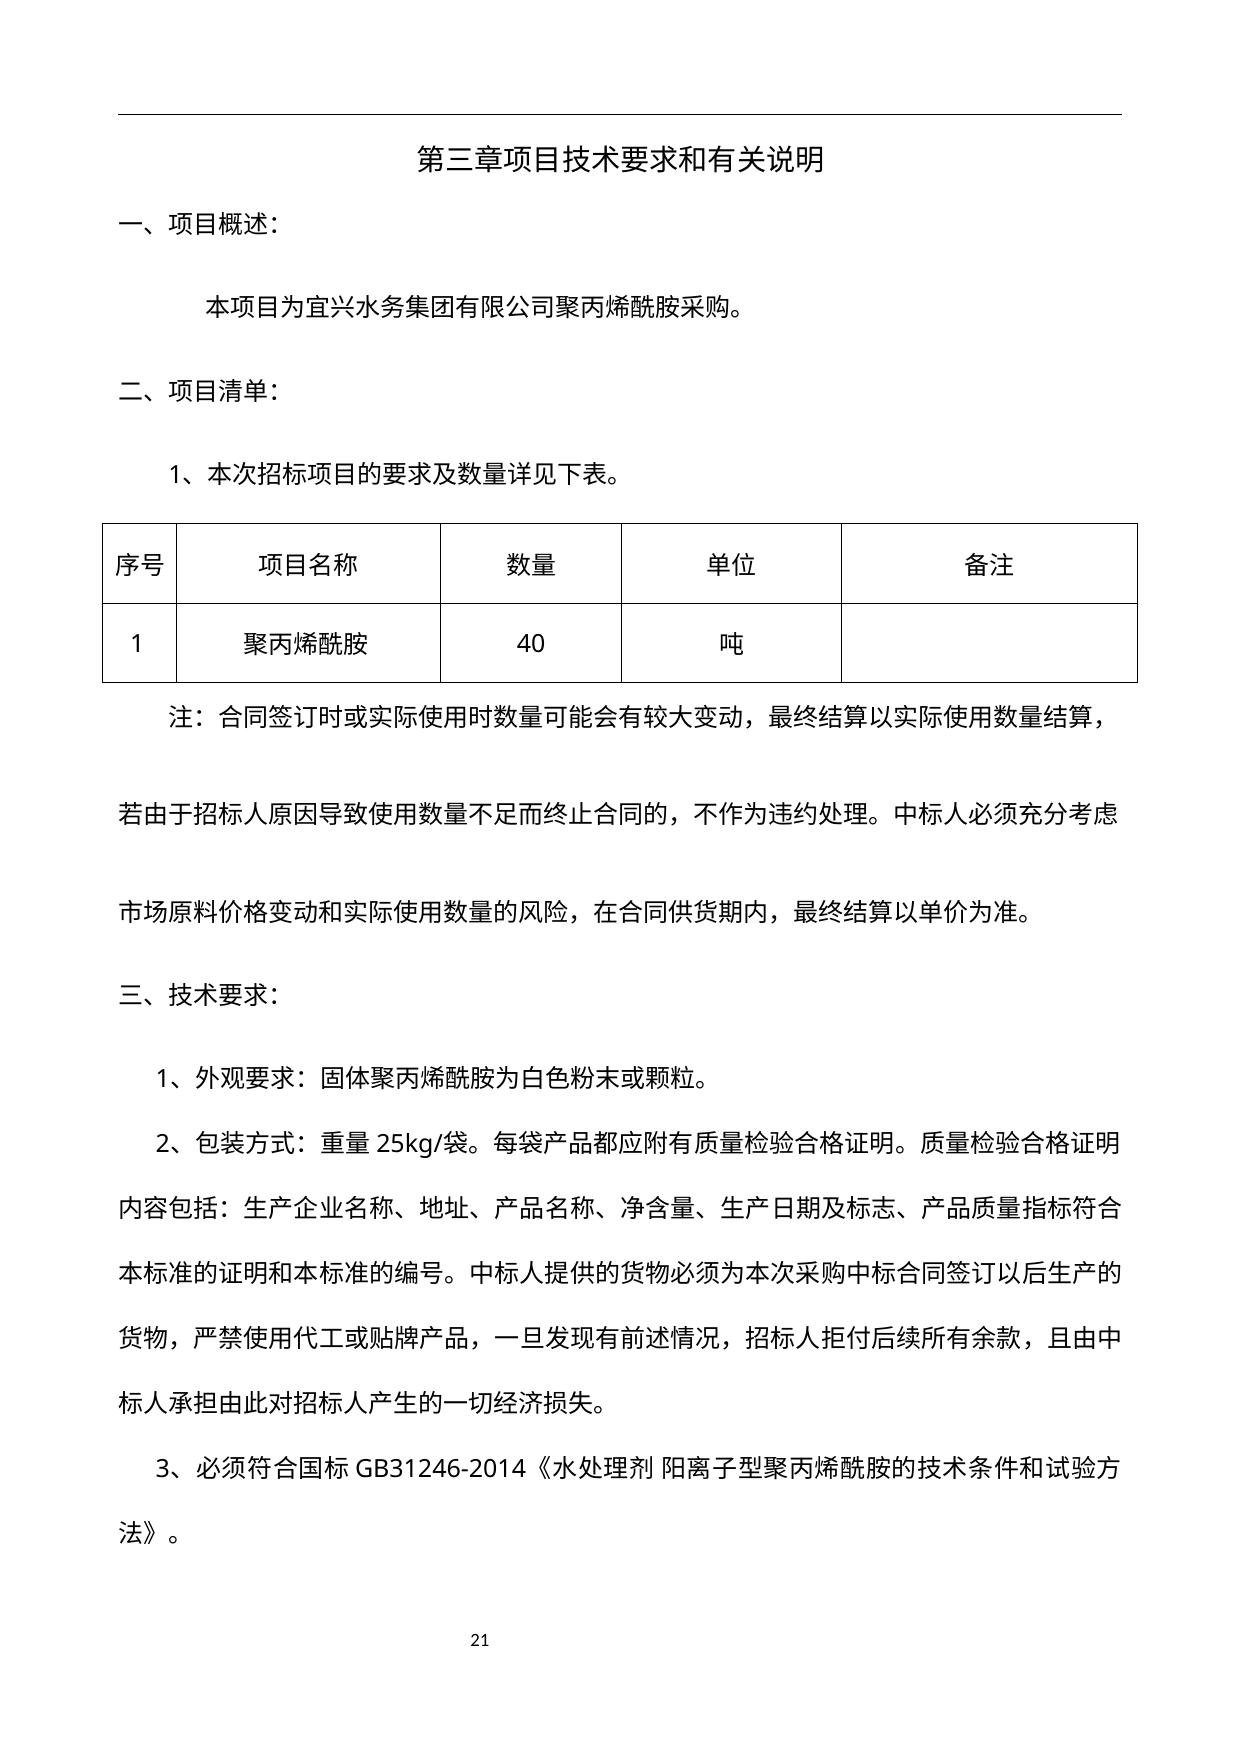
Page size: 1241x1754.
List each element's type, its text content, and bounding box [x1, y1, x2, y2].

text 注：合同签订时或实际使用时数量可能会有较大变动，最终结算以实际使用数量结算，若由于招标人原因导致使用数量不足而终止合同的，不作为违约处理。中标人必须充分考虑市场原料价格变动和实际使用数量的风险，在合同供货期内，最终结算以单价为准。 [118, 683, 1122, 943]
text 本项目为宜兴水务集团有限公司聚丙烯酰胺采购。 [118, 273, 1122, 338]
table_header 序号 [103, 524, 176, 603]
text 一、项目概述： [118, 190, 1122, 255]
text 1、外观要求：固体聚丙烯酰胺为白色粉末或颗粒。 [118, 1044, 1122, 1109]
text 二、项目清单： [118, 357, 1122, 422]
text 3、必须符合国标GB31246-2014《水处理剂 阳离子型聚丙烯酰胺的技术条件和试验方法》。 [118, 1434, 1122, 1564]
table_header 项目名称 [177, 524, 440, 603]
table_header 数量 [441, 524, 621, 603]
table_cell 吨 [622, 604, 841, 682]
table_cell 1 [103, 604, 176, 682]
table_cell 聚丙烯酰胺 [177, 604, 440, 682]
text 2、包装方式：重量25kg/袋。每袋产品都应附有质量检验合格证明。质量检验合格证明内容包括：生产企业名称、地址、产品名称、净含量、生产日期及标志、产品质量指标符合本标准的证明和本标准的编号。中标人提供的货物必须为本次采购中标合同签订以后生产的货物，严禁使用代工或贴牌产品，一旦发现有前述情况，招标人拒付后续所有余款，且由中标人承担由此对招标人产生的一切经济损失。 [118, 1109, 1122, 1434]
text 三、技术要求： [118, 961, 1122, 1026]
table_header 单位 [622, 524, 841, 603]
table_header 备注 [842, 524, 1137, 603]
table_cell 40 [441, 604, 621, 682]
text 第三章项目技术要求和有关说明 [118, 125, 1122, 190]
table_cell [842, 604, 1137, 682]
text 1、本次招标项目的要求及数量详见下表。 [118, 440, 1122, 505]
